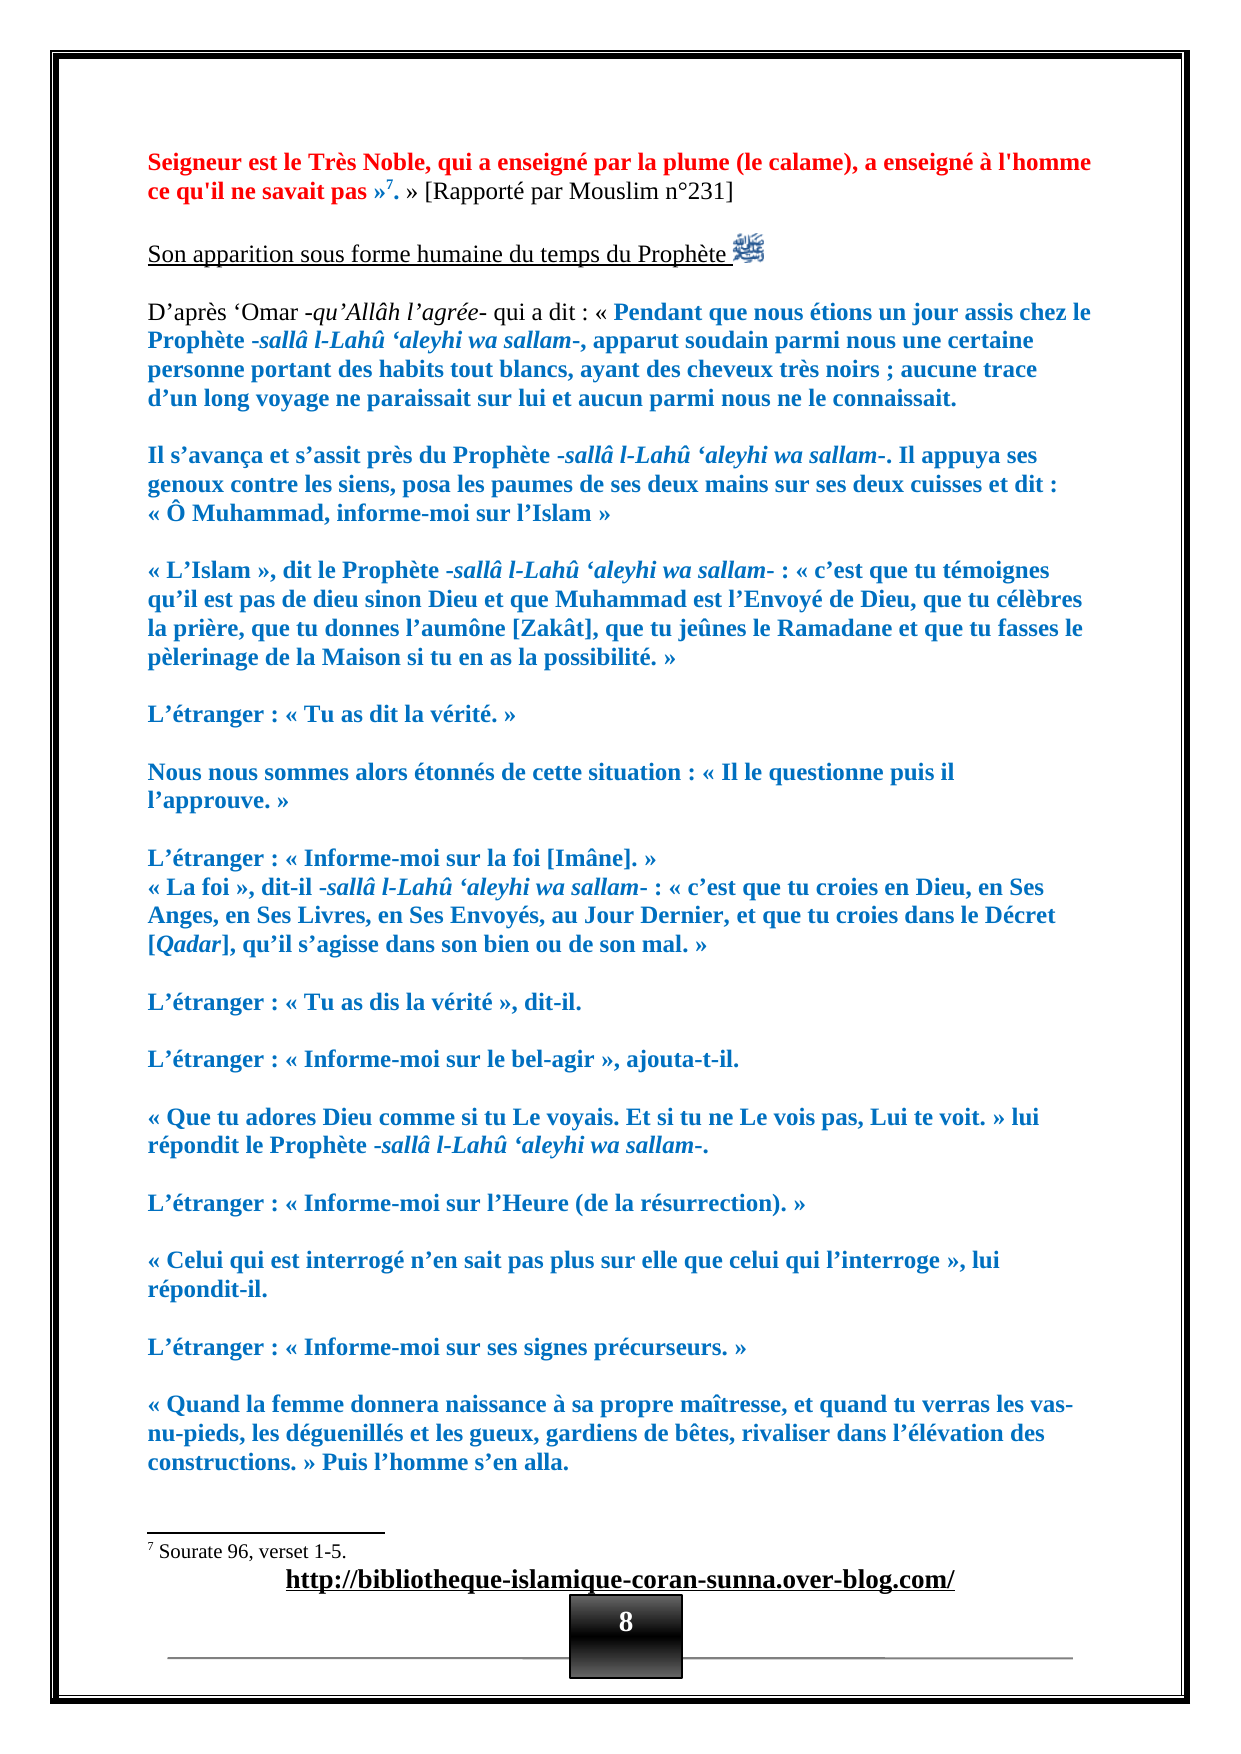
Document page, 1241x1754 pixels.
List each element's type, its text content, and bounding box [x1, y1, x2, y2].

text L’étranger : « Tu as dit la vérité. » [147, 699, 1093, 728]
text « La foi », dit-il -sallâ l-Lahû ‘aleyhi wa sallam- : « c’est que tu croies en Dieu, en Ses Anges, en Ses Livres, en Ses Envoyés, au Jour Dernier, et que tu croies dans le Décret [Qadar], qu’il s’agisse dans son bien ou de son mal. » [147, 872, 1093, 958]
text L’étranger : « Informe-moi sur le bel-agir », ajouta-t-il. [147, 1044, 1093, 1073]
text Il s’avança et s’assit près du Prophète -sallâ l-Lahû ‘aleyhi wa sallam-. Il appuya ses genoux contre les siens, posa les paumes de ses deux mains sur ses deux cuisses et dit : « Ô Muhammad, informe-moi sur l’Islam » [147, 440, 1093, 527]
text Nous nous sommes alors étonnés de cette situation : « Il le questionne puis il l’approuve. » [147, 757, 1093, 814]
text L’étranger : « Informe-moi sur ses signes précurseurs. » [147, 1332, 1093, 1360]
text L’étranger : « Informe-moi sur l’Heure (de la résurrection). » [147, 1188, 1093, 1217]
text « Celui qui est interrogé n’en sait pas plus sur elle que celui qui l’interroge », lui répondit-il. [147, 1245, 1093, 1303]
text « Quand la femme donnera naissance à sa propre maîtresse, et quand tu verras les vas-nu-pieds, les déguenillés et les gueux, gardiens de bêtes, rivaliser dans l’élévation des constructions. » Puis l’homme s’en alla. [147, 1389, 1093, 1475]
text L’étranger : « Tu as dis la vérité », dit-il. [147, 987, 1093, 1015]
text L’étranger : « Informe-moi sur la foi [Imâne]. » [147, 843, 1093, 872]
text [147, 147, 1093, 205]
text D’après ‘Omar -qu’Allâh l’agrée- qui a dit : « Pendant que nous étions un jour assis chez le Prophète -sallâ l-Lahû ‘aleyhi wa sallam-, apparut soudain parmi nous une certaine personne portant des habits tout blancs, ayant des cheveux très noirs ; aucune trace d’un long voyage ne paraissait sur lui et aucun parmi nous ne le connaissait. [147, 297, 1093, 412]
text « L’Islam », dit le Prophète -sallâ l-Lahû ‘aleyhi wa sallam- : « c’est que tu témoignes qu’il est pas de dieu sinon Dieu et que Muhammad est l’Envoyé de Dieu, que tu célèbres la prière, que tu donnes l’aumône [Zakât], que tu jeûnes le Ramadane et que tu fasses le pèlerinage de la Maison si tu en as la possibilité. » [147, 555, 1093, 670]
text Son apparition sous forme humaine du temps du Prophète [147, 234, 1093, 268]
text « Que tu adores Dieu comme si tu Le voyais. Et si tu ne Le vois pas, Lui te voit. » lui répondit le Prophète -sallâ l-Lahû ‘aleyhi wa sallam-. [147, 1102, 1093, 1159]
